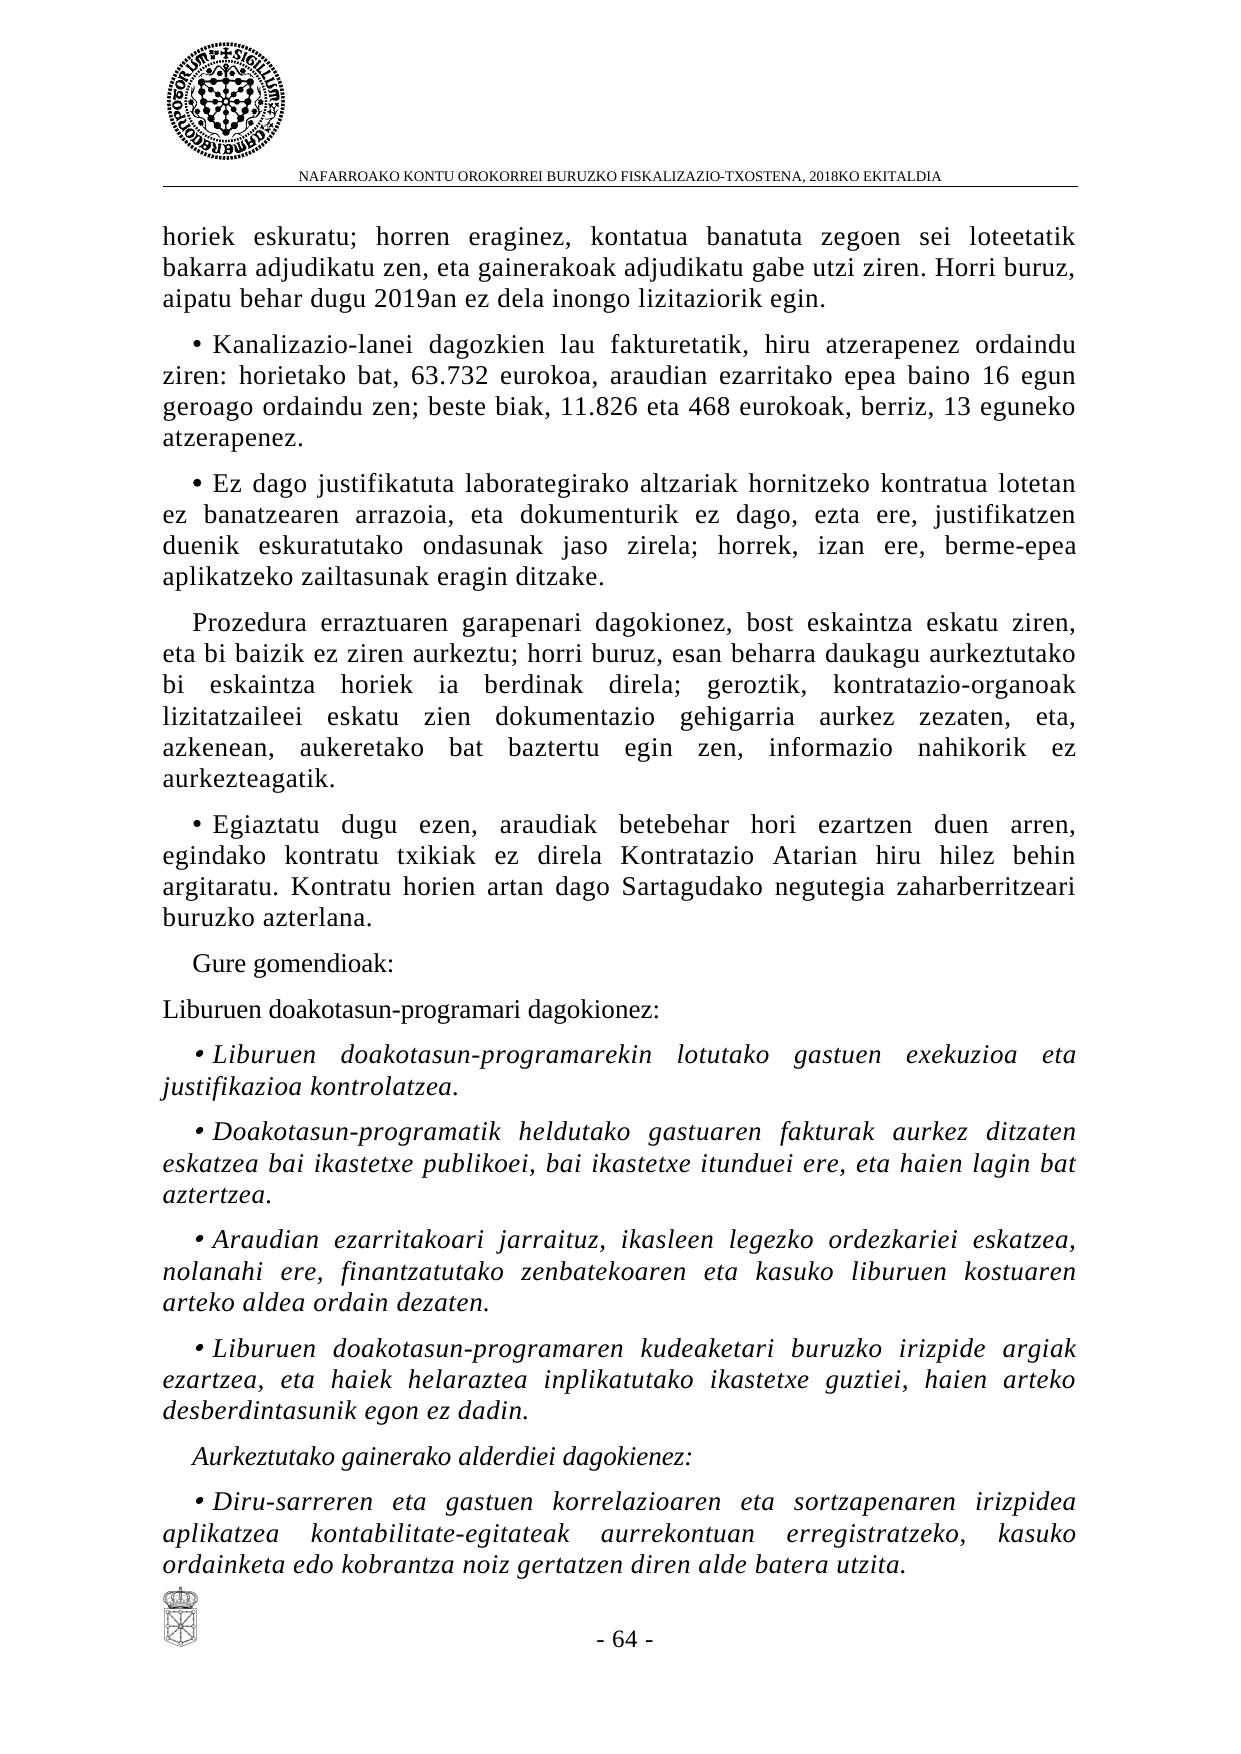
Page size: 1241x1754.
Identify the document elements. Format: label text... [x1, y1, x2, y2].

list Liburuen doakotasun-programaren kudeaketari buruzko irizpide argiak ezartzea, eta haiek helaraztea inplikatutako ikastetxe guztiei, haien arteko desberdintasunik egon ez dadin. [162, 1332, 1078, 1425]
list Liburuen doakotasun-programarekin lotutako gastuen exekuzioa eta justifikazioa kontrolatzea. [162, 1038, 1078, 1101]
text Prozedura erraztuaren garapenari dagokionez, bost eskaintza eskatu ziren, eta bi baizik ez ziren aurkeztu; horri buruz, esan beharra daukagu aurkeztutako bi eskaintza horiek ia berdinak direla; geroztik, kontratazio-organoak lizitatzaileei eskatu zien dokumentazio gehigarria aurkez zezaten, eta, azkenean, aukeretako bat baztertu egin zen, informazio nahikorik ez aurkezteagatik. [162, 606, 1078, 793]
list Diru-sarreren eta gastuen korrelazioaren eta sortzapenaren irizpidea aplikatzea kontabilitate-egitateak aurrekontuan erregistratzeko, kasuko ordainketa edo kobrantza noiz gertatzen diren alde batera utzita. [162, 1486, 1078, 1579]
list Ez dago justifikatuta laborategirako altzariak hornitzeko kontratua lotetan ez banatzearen arrazoia, eta dokumenturik ez dago, ezta ere, justifikatzen duenik eskuratutako ondasunak jaso zirela; horrek, izan ere, berme-epea aplikatzeko zailtasunak eragin ditzake. [162, 467, 1078, 592]
picture [162, 1586, 199, 1648]
picture [162, 38, 289, 164]
text Liburuen doakotasun-programari dagokionez: [162, 993, 1078, 1024]
text Gure gomendioak: [162, 947, 1078, 978]
list Doakotasun-programatik heldutako gastuaren fakturak aurkez ditzaten eskatzea bai ikastetxe publikoei, bai ikastetxe itunduei ere, eta haien lagin bat aztertzea. [162, 1115, 1078, 1209]
list Egiaztatu dugu ezen, araudiak betebehar hori ezartzen duen arren, egindako kontratu txikiak ez direla Kontratazio Atarian hiru hilez behin argitaratu. Kontratu horien artan dago Sartagudako negutegia zaharberritzeari buruzko azterlana. [162, 808, 1078, 932]
list Araudian ezarritakoari jarraituz, ikasleen legezko ordezkariei eskatzea, nolanahi ere, finantzatutako zenbatekoaren eta kasuko liburuen kostuaren arteko aldea ordain dezaten. [162, 1223, 1078, 1317]
list Kanalizazio-lanei dagozkien lau fakturetatik, hiru atzerapenez ordaindu ziren: horietako bat, 63.732 eurokoa, araudian ezarritako epea baino 16 egun geroago ordaindu zen; beste biak, 11.826 eta 468 eurokoak, berriz, 13 eguneko atzerapenez. [162, 328, 1078, 452]
text Aurkeztutako gainerako alderdiei dagokienez: [162, 1440, 1078, 1471]
